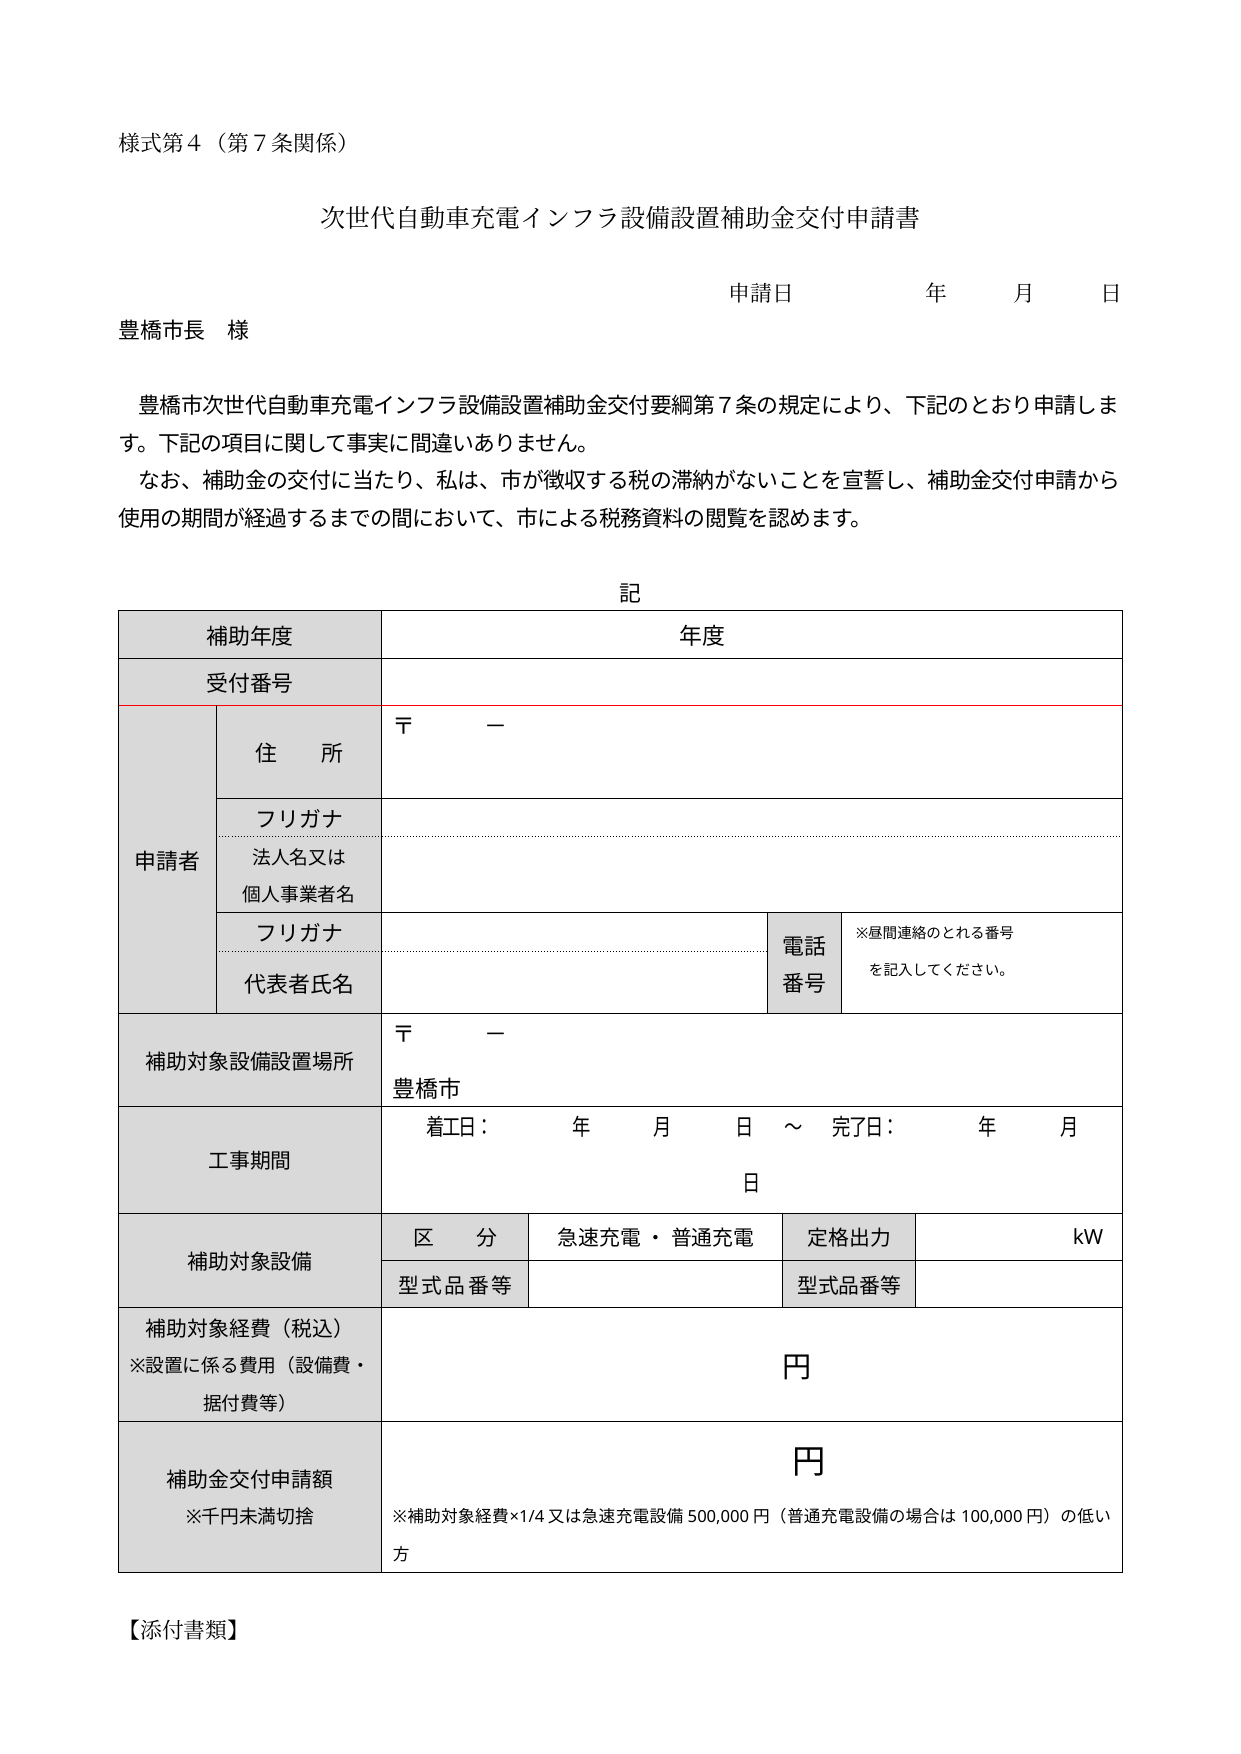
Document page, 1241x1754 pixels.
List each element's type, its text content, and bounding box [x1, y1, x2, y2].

table_cell 受付番号 [119, 659, 381, 705]
table_cell 補助対象設備設置場所 [119, 1014, 381, 1106]
text なお、補助金の交付に当たり、私は、市が徴収する税の滞納がないことを宣誓し、補助金交付申請から使用の期間が経過するまでの間において、市による税務資料の閲覧を認めます。 [118, 460, 1122, 535]
table_cell 円 [382, 1308, 1122, 1421]
text 様式第４（第７条関係） [118, 123, 1122, 160]
table_cell 補助対象経費（税込） ※設置に係る費用（設備費・据付費等） [119, 1308, 381, 1421]
table_cell kW [916, 1214, 1122, 1260]
table_header 年度 [382, 611, 1122, 658]
table_cell 申請者 [119, 706, 216, 1013]
table_cell 区 分 [382, 1214, 528, 1260]
table_cell フリガナ [217, 799, 381, 836]
text 【添付書類】 [118, 1610, 1122, 1648]
table_cell 住 所 [217, 706, 381, 798]
table_cell 定格出力 [783, 1214, 915, 1260]
table_cell 代表者氏名 [217, 951, 381, 1013]
table_cell 補助対象設備 [119, 1214, 381, 1307]
table_cell フリガナ [217, 913, 381, 951]
table_cell [529, 1261, 782, 1307]
table_cell 円 ※補助対象経費×1/4又は急速充電設備500,000円（普通充電設備の場合は100,000円）の低い方 [382, 1422, 1122, 1572]
table_cell 法人名又は 個人事業者名 [217, 836, 381, 912]
table_cell ※昼間連絡のとれる番号を記入してください。 [842, 913, 1122, 1013]
table_cell [382, 659, 1122, 705]
text 豊橋市次世代自動車充電インフラ設備設置補助金交付要綱第７条の規定により、下記のとおり申請します。下記の項目に関して事実に間違いありません。 [118, 385, 1122, 460]
text 豊橋市長 様 [118, 310, 1122, 348]
text 申請日 年 月 日 [118, 273, 1122, 310]
table_cell [382, 799, 1122, 836]
table_cell 型式品番等 [382, 1261, 528, 1307]
table_cell [916, 1261, 1122, 1307]
table_cell [382, 836, 1122, 912]
table_header 補助年度 [119, 611, 381, 658]
text 記 [118, 573, 1122, 610]
table_cell [382, 913, 767, 951]
table_cell 型式品番等 [783, 1261, 915, 1307]
table_cell 電話 番号 [768, 913, 841, 1013]
table_cell [382, 951, 767, 1013]
table_cell 急速充電 ・ 普通充電 [529, 1214, 782, 1260]
table_cell 補助金交付申請額 ※千円未満切捨 [119, 1422, 381, 1572]
table_cell 〒 － 豊橋市 [382, 1014, 1122, 1106]
table_cell 工事期間 [119, 1107, 381, 1213]
table_cell 着工日： 年 月 日 ～ 完了日： 年 月 日 [382, 1107, 1122, 1213]
text 次世代自動車充電インフラ設備設置補助金交付申請書 [118, 198, 1122, 235]
table_cell 〒 － [382, 706, 1122, 798]
